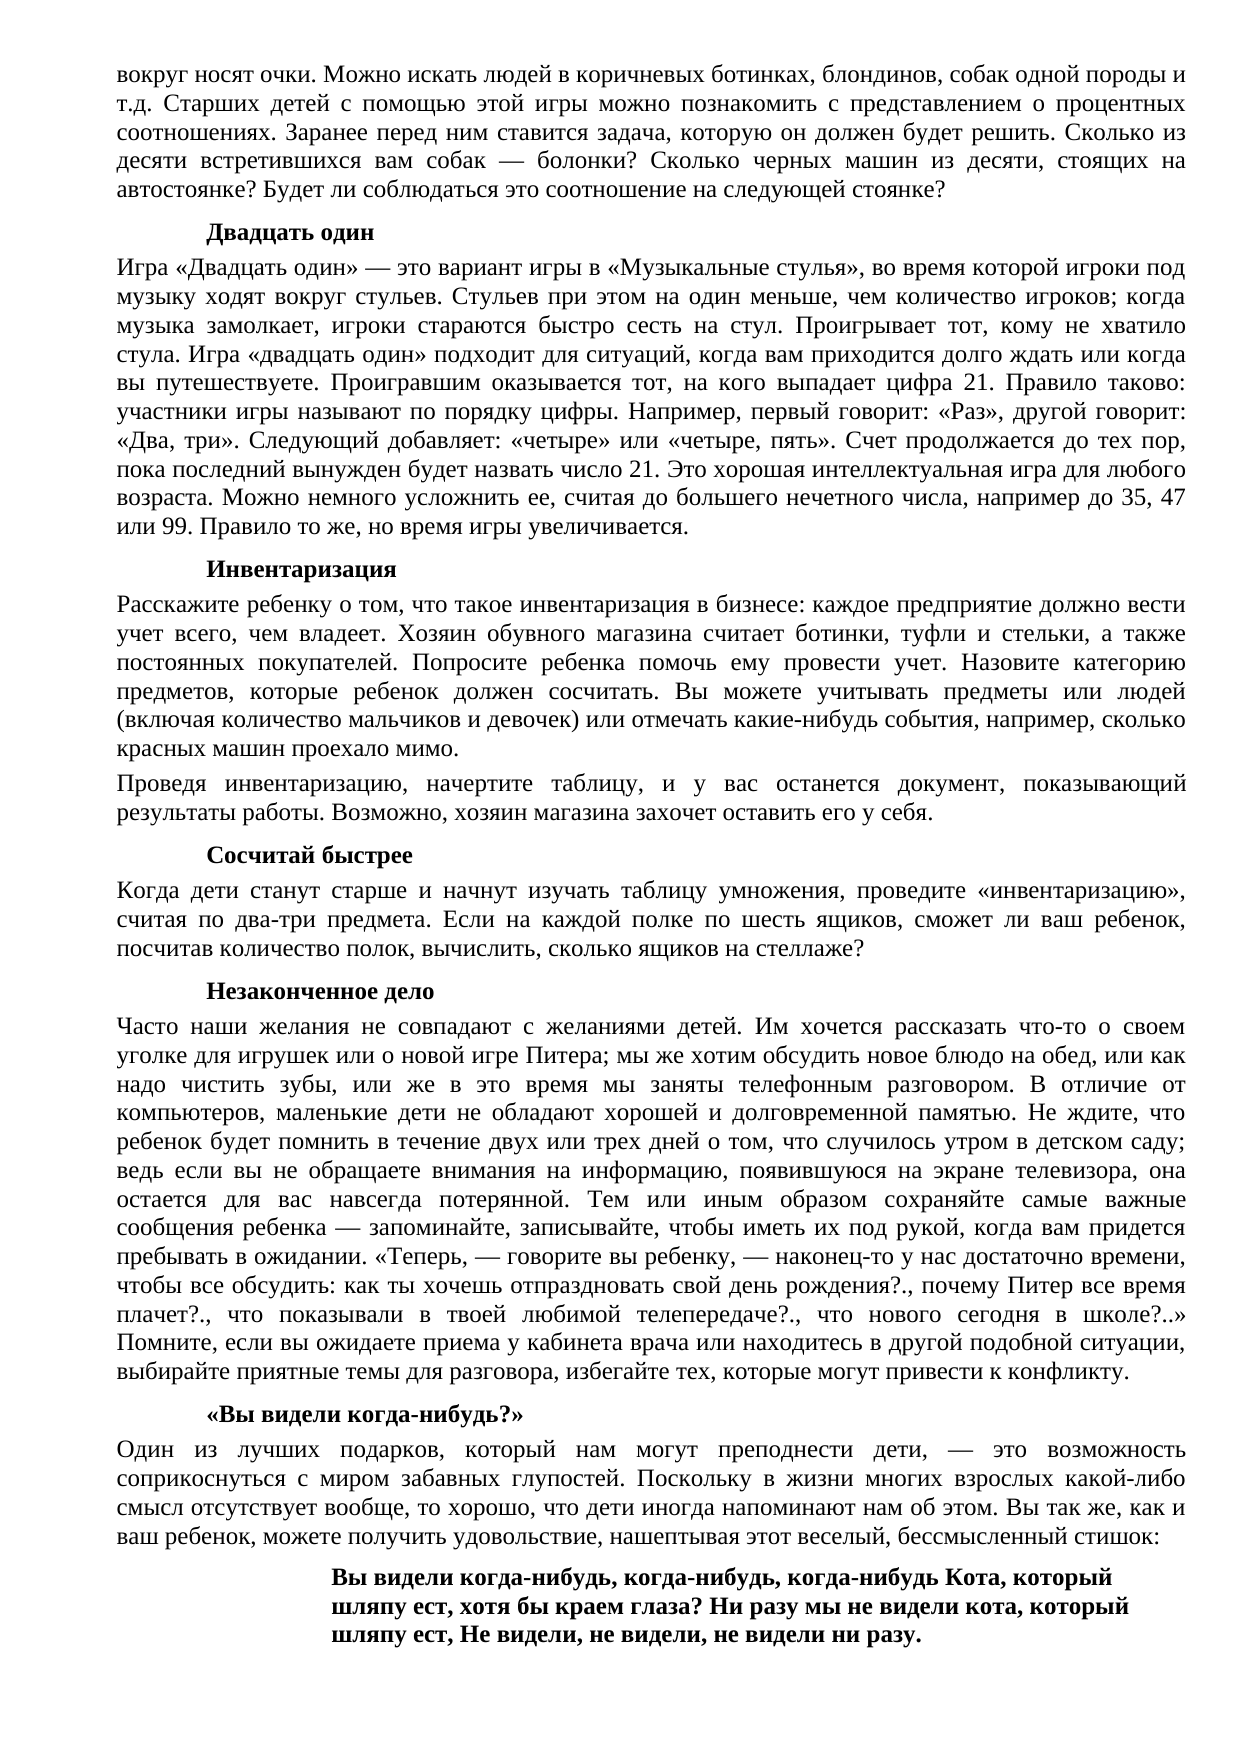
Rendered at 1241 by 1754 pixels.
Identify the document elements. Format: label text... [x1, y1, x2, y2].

text Вы видели когда-нибудь, когда-нибудь, когда-нибудь Кота, который шляпу ест, хотя бы краем глаза? Ни разу мы не видели кота, который шляпу ест, Не видели, не видели, не видели ни разу. [331, 1562, 1187, 1648]
text «Вы видели когда-нибудь?» [206, 1399, 1187, 1428]
text Двадцать один [206, 217, 1187, 246]
text Игра «Двадцать один» — это вариант игры в «Музыкальные стулья», во время которой игроки под музыку ходят вокруг стульев. Стульев при этом на один меньше, чем количество игроков; когда музыка замолкает, игроки стараются быстро сесть на стул. Проигрывает тот, кому не хватило стула. Игра «двадцать один» подходит для ситуаций, когда вам приходится долго ждать или когда вы путешествуете. Проигравшим оказывается тот, на кого выпадает цифра 21. Правило таково: участники игры называют по порядку цифры. Например, первый говорит: «Раз», другой говорит: «Два, три». Следующий добавляет: «четыре» или «четыре, пять». Счет продолжается до тех пор, пока последний вынужден будет назвать число 21. Это хорошая интеллектуальная игра для любого возраста. Можно немного усложнить ее, считая до большего нечетного числа, например до 35, 47 или 99. Правило то же, но время игры увеличивается. [116, 252, 1187, 540]
text Расскажите ребенку о том, что такое инвентаризация в бизнесе: каждое предприятие должно вести учет всего, чем владеет. Хозяин обувного магазина считает ботинки, туфли и стельки, а также постоянных покупателей. Попросите ребенка помочь ему провести учет. Назовите категорию предметов, которые ребенок должен сосчитать. Вы можете учитывать предметы или людей (включая количество мальчиков и девочек) или отмечать какие-нибудь события, например, сколько красных машин проехало мимо. [116, 589, 1187, 762]
text Когда дети станут старше и начнут изучать таблицу умножения, проведите «инвентаризацию», считая по два-три предмета. Если на каждой полке по шесть ящиков, сможет ли ваш ребенок, посчитав количество полок, вычислить, сколько ящиков на стеллаже? [116, 875, 1187, 962]
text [116, 59, 1187, 203]
text Инвентаризация [206, 554, 1187, 583]
text Один из лучших подарков, который нам могут преподнести дети, — это возможность соприкоснуться с миром забавных глупостей. Поскольку в жизни многих взрослых какой-либо смысл отсутствует вообще, то хорошо, что дети иногда напоминают нам об этом. Вы так же, как и ваш ребенок, можете получить удовольствие, нашептывая этот веселый, бессмысленный стишок: [116, 1434, 1187, 1549]
text Сосчитай быстрее [206, 840, 1187, 869]
text Незаконченное дело [206, 976, 1187, 1005]
text Часто наши желания не совпадают с желаниями детей. Им хочется рассказать что-то о своем уголке для игрушек или о новой игре Питера; мы же хотим обсудить новое блюдо на обед, или как надо чистить зубы, или же в это время мы заняты телефонным разговором. В отличие от компьютеров, маленькие дети не обладают хорошей и долговременной памятью. Не ждите, что ребенок будет помнить в течение двух или трех дней о том, что случилось утром в детском саду; ведь если вы не обращаете внимания на информацию, появившуюся на экране телевизора, она остается для вас навсегда потерянной. Тем или иным образом сохраняйте самые важные сообщения ребенка — запоминайте, записывайте, чтобы иметь их под рукой, когда вам придется пребывать в ожидании. «Теперь, — говорите вы ребенку, — наконец-то у нас достаточно времени, чтобы все обсудить: как ты хочешь отпраздновать свой день рождения?., почему Питер все время плачет?., что показывали в твоей любимой телепередаче?., что нового сегодня в школе?..» Помните, если вы ожидаете приема у кабинета врача или находитесь в другой подобной ситуации, выбирайте приятные темы для разговора, избегайте тех, которые могут привести к конфликту. [116, 1011, 1187, 1385]
text Проведя инвентаризацию, начертите таблицу, и у вас останется документ, показывающий результаты работы. Возможно, хозяин магазина захочет оставить его у себя. [116, 768, 1187, 826]
